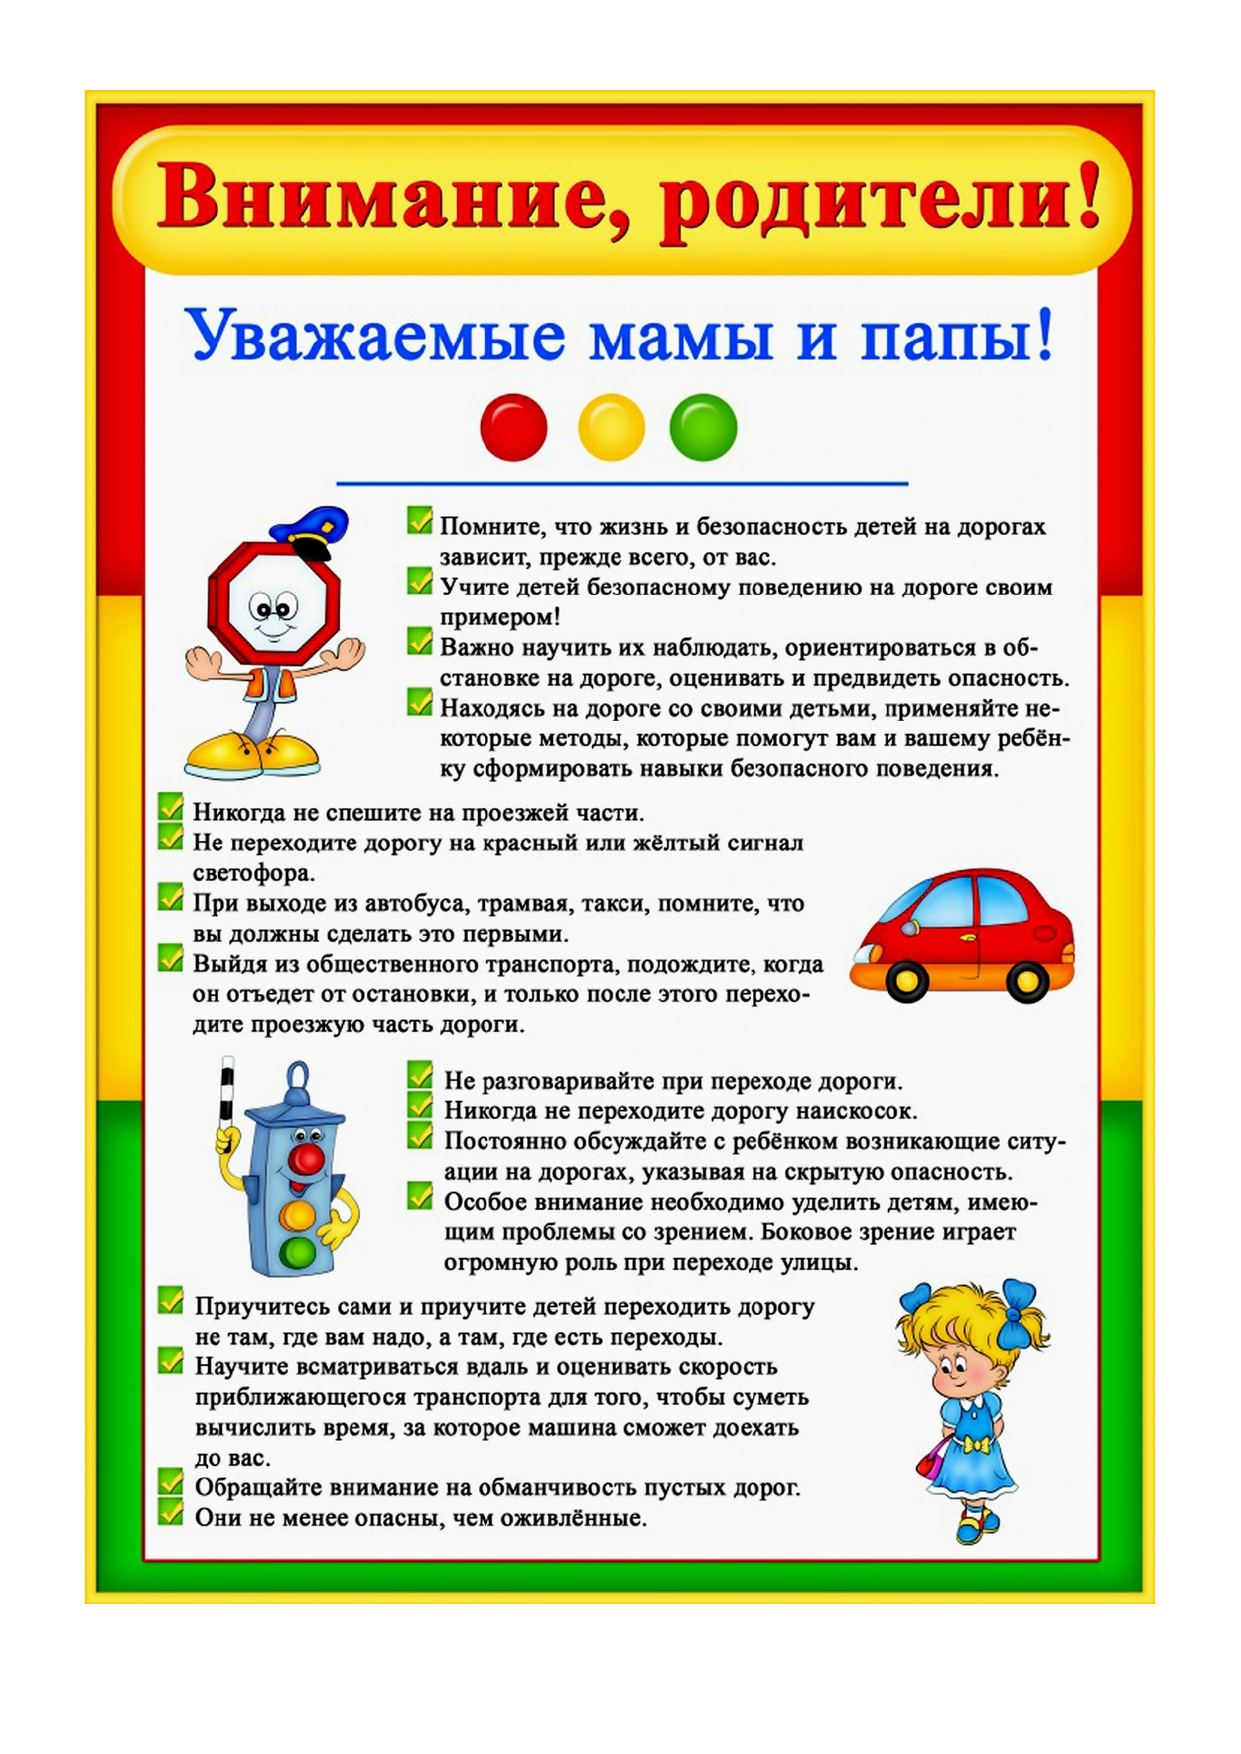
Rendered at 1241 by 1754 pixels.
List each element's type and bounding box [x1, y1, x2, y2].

picture [84, 90, 1156, 1604]
